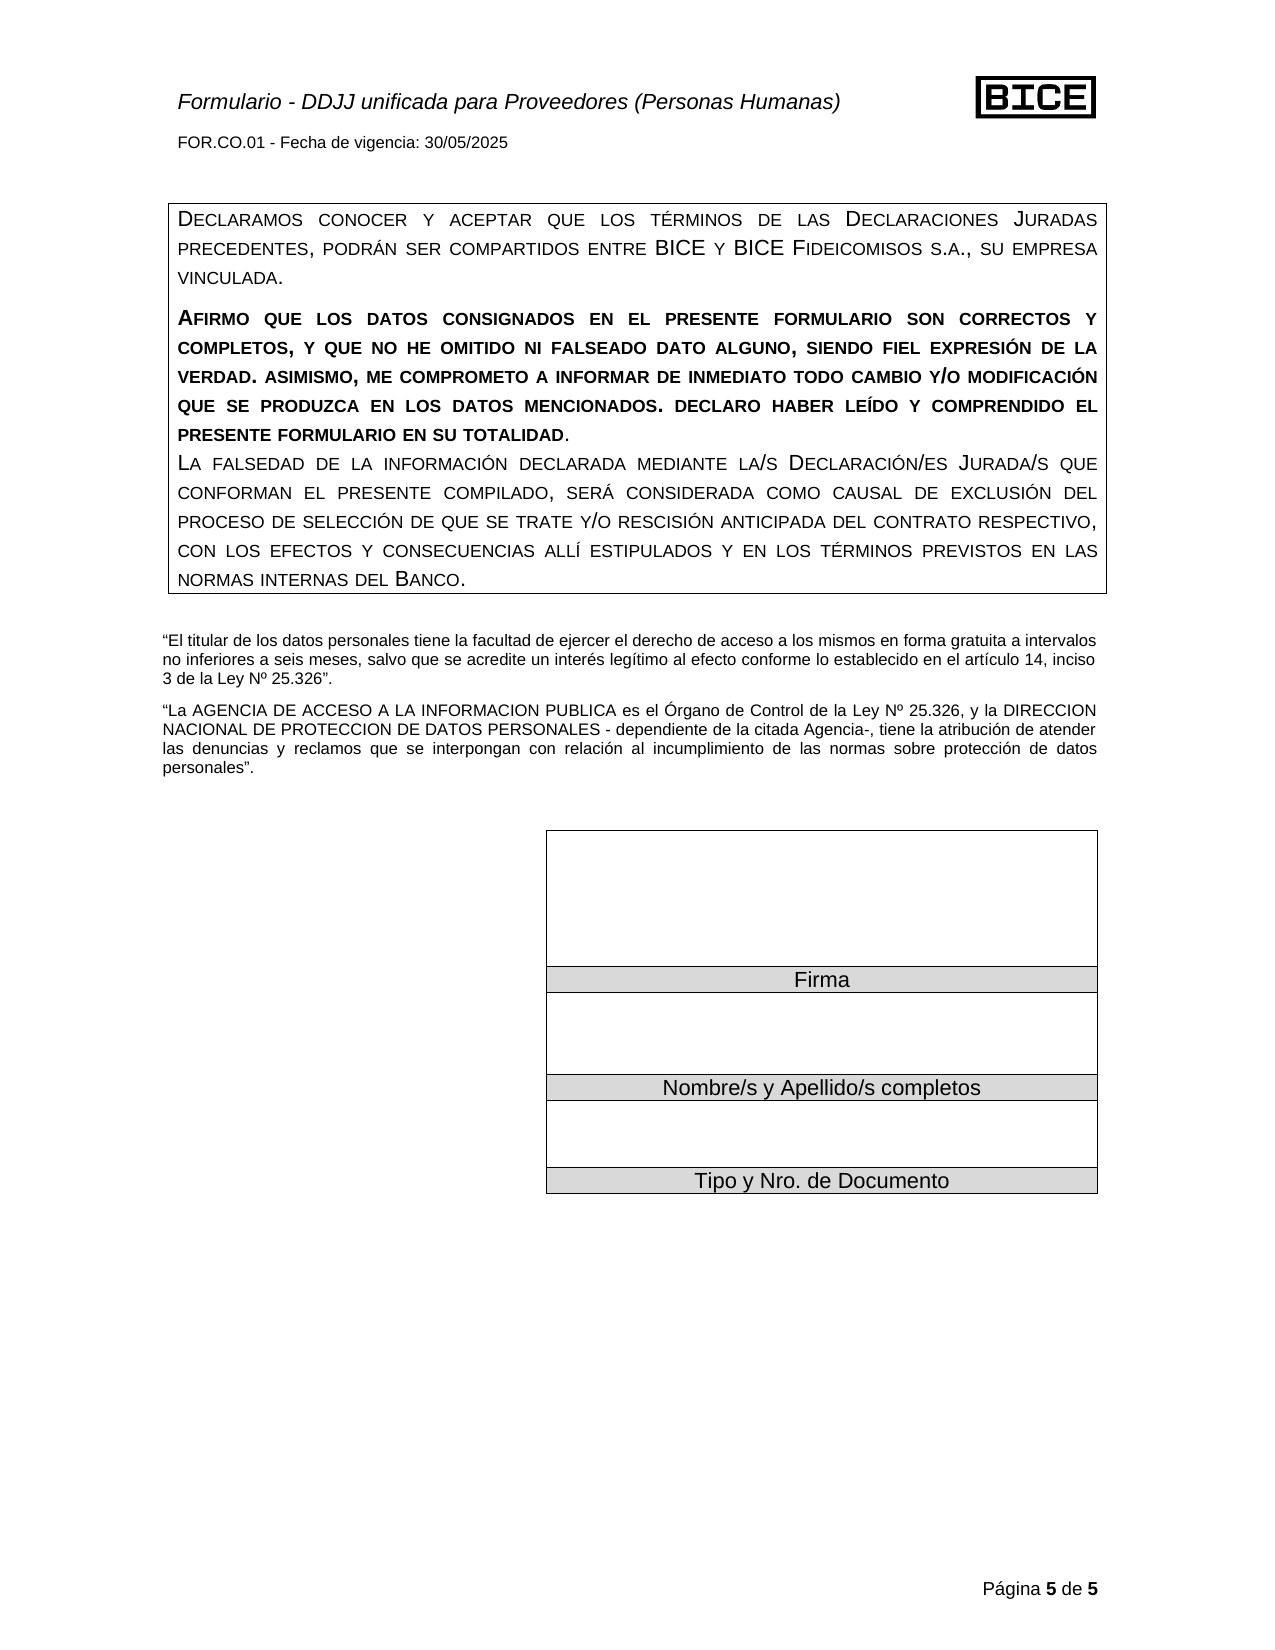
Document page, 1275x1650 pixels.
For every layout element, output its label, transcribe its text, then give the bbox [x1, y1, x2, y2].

picture [966, 33, 1138, 161]
table_header [547, 831, 1097, 966]
text “La AGENCIA DE ACCESO A LA INFORMACION PUBLICA es el Órgano de Control de la Ley Nº 25.326, y la DIRECCION NACIONAL DE PROTECCION DE DATOS PERSONALES - dependiente de la citada Agencia-, tiene la atribución de atender las denuncias y reclamos que se interpongan con relación al incumplimiento de las normas sobre protección de datos personales”. [162, 701, 1098, 777]
table_cell Firma [547, 967, 1097, 992]
table_cell [547, 993, 1097, 1073]
text Declaramos conocer y aceptar que los términos de las Declaraciones Juradas precedentes, podrán ser compartidos entre BICE y BICE Fideicomisos s.a., su empresa vinculada. [169, 204, 1106, 289]
table_cell [547, 1101, 1097, 1167]
text La falsedad de la información declarada mediante la/s Declaración/es Jurada/s que conforman el presente compilado, será considerada como causal de exclusión del proceso de selección de que se trate y/o rescisión anticipada del contrato respectivo, con los efectos y consecuencias allí estipulados y en los términos previstos en las normas internas del Banco. [169, 447, 1106, 593]
text Afirmo que los datos consignados en el presente formulario son correctos y completos, y que no he omitido ni falseado dato alguno, siendo fiel expresión de la verdad. asimismo, me comprometo a informar de inmediato todo cambio y/o modificación que se produzca en los datos mencionados. declaro haber leído y comprendido el presente formulario en su totalidad. [169, 302, 1106, 446]
table_cell Tipo y Nro. de Documento [547, 1168, 1097, 1193]
text “El titular de los datos personales tiene la facultad de ejercer el derecho de acceso a los mismos en forma gratuita a intervalos no inferiores a seis meses, salvo que se acredite un interés legítimo al efecto conforme lo establecido en el artículo 14, inciso 3 de la Ley Nº . [162, 631, 1098, 688]
table_cell Nombre/s y Apellido/s completos [547, 1075, 1097, 1100]
